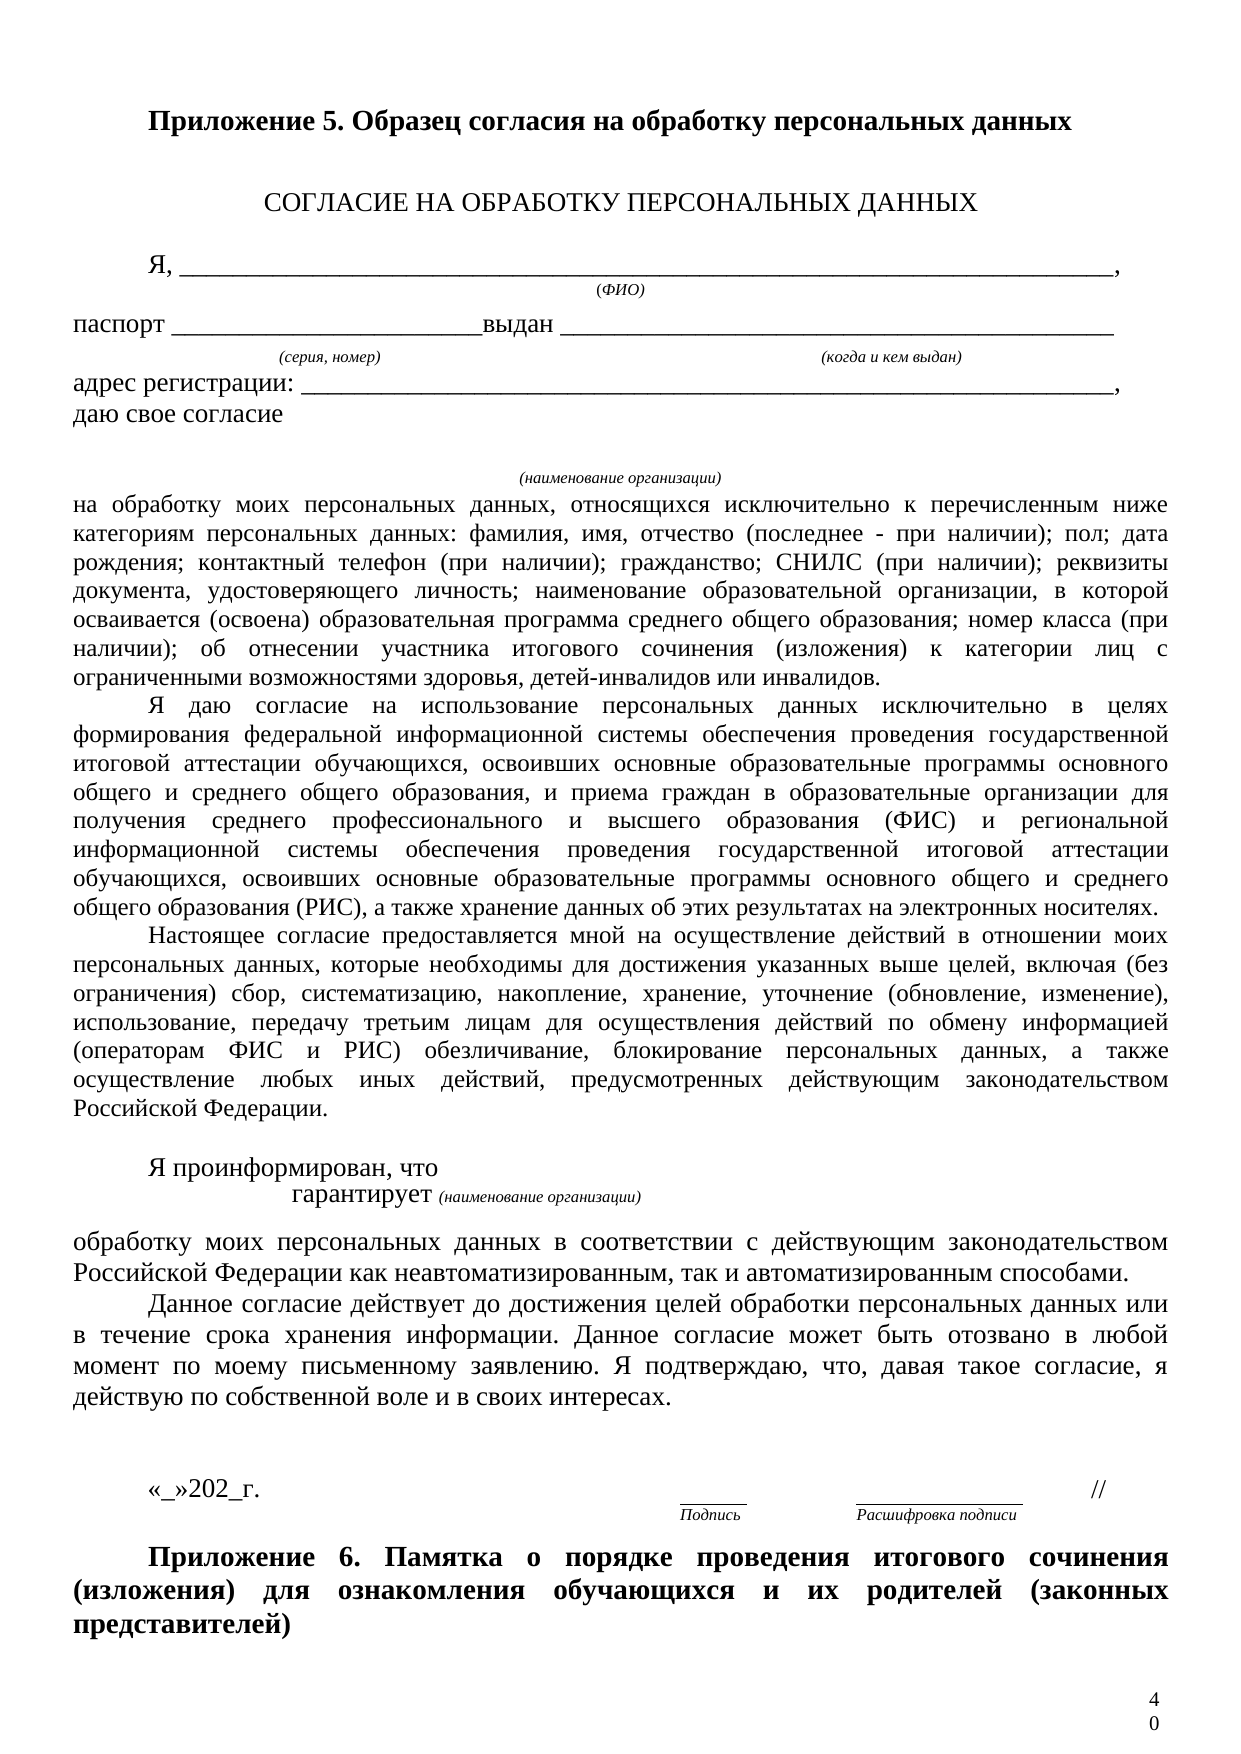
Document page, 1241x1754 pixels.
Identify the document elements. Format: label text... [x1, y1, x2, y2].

text Приложение 6. Памятка о порядке проведения итогового сочинения (изложения) для ознакомления обучающихся и их родителей (законных представителей) [73, 1539, 1169, 1639]
text (наименование организации) [73, 468, 1169, 487]
text обработку моих персональных данных в соответствии с действующим законодательством Российской Федерации как неавтоматизированным, так и автоматизированным способами. [73, 1225, 1169, 1287]
text СОГЛАСИЕ НА ОБРАБОТКУ ПЕРСОНАЛЬНЫХ ДАННЫХ [73, 186, 1169, 217]
text (ФИО) [73, 280, 1169, 299]
text Я проинформирован, что [73, 1153, 1169, 1182]
text на обработку моих персональных данных, относящихся исключительно к перечисленным ниже категориям персональных данных: фамилия, имя, отчество (последнее - при наличии); пол; дата рождения; контактный телефон (при наличии); гражданство; СНИЛС (при наличии); реквизиты документа, удостоверяющего личность; наименование образовательной организации, в которой осваивается (освоена) образовательная программа среднего общего образования; номер класса (при наличии); об отнесении участника итогового сочинения (изложения) к категории лиц с ограниченными возможностями здоровья, детей-инвалидов или инвалидов. [73, 489, 1169, 691]
text Настоящее согласие предоставляется мной на осуществление действий в отношении моих персональных данных, которые необходимы для достижения указанных выше целей, включая (без ограничения) сбор, систематизацию, накопление, хранение, уточнение (обновление, изменение), использование, передачу третьим лицам для осуществления действий по обмену информацией (операторам ФИС и РИС) обезличивание, блокирование персональных данных, а также осуществление любых иных действий, предусмотренных действующим законодательством Российской Федерации. [73, 921, 1169, 1122]
text Данное согласие действует до достижения целей обработки персональных данных или в течение срока хранения информации. Данное согласие может быть отозвано в любой момент по моему письменному заявлению. Я подтверждаю, что, давая такое согласие, я действую по собственной воле и в своих интересах. [73, 1287, 1169, 1412]
text даю свое согласие [73, 397, 1169, 428]
text паспорт выдан [73, 307, 1169, 338]
text Я, , [73, 249, 1169, 280]
text (серия, номер) (когда и кем выдан) [73, 347, 1169, 366]
text Я даю согласие на использование персональных данных исключительно в целях формирования федеральной информационной системы обеспечения проведения государственной итоговой аттестации обучающихся, освоивших основные образовательные программы основного общего и среднего общего образования, и приема граждан в образовательные организации для получения среднего профессионального и высшего образования (ФИС) и региональной информационной системы обеспечения проведения государственной итоговой аттестации обучающихся, освоивших основные образовательные программы основного общего и среднего общего образования (РИС), а также хранение данных об этих результатах на электронных носителях. [73, 691, 1169, 921]
text Приложение 5. Образец согласия на обработку персональных данных [73, 103, 1169, 136]
text адрес регистрации: , [73, 366, 1169, 397]
text гарантирует (наименование организации) [73, 1182, 1169, 1208]
